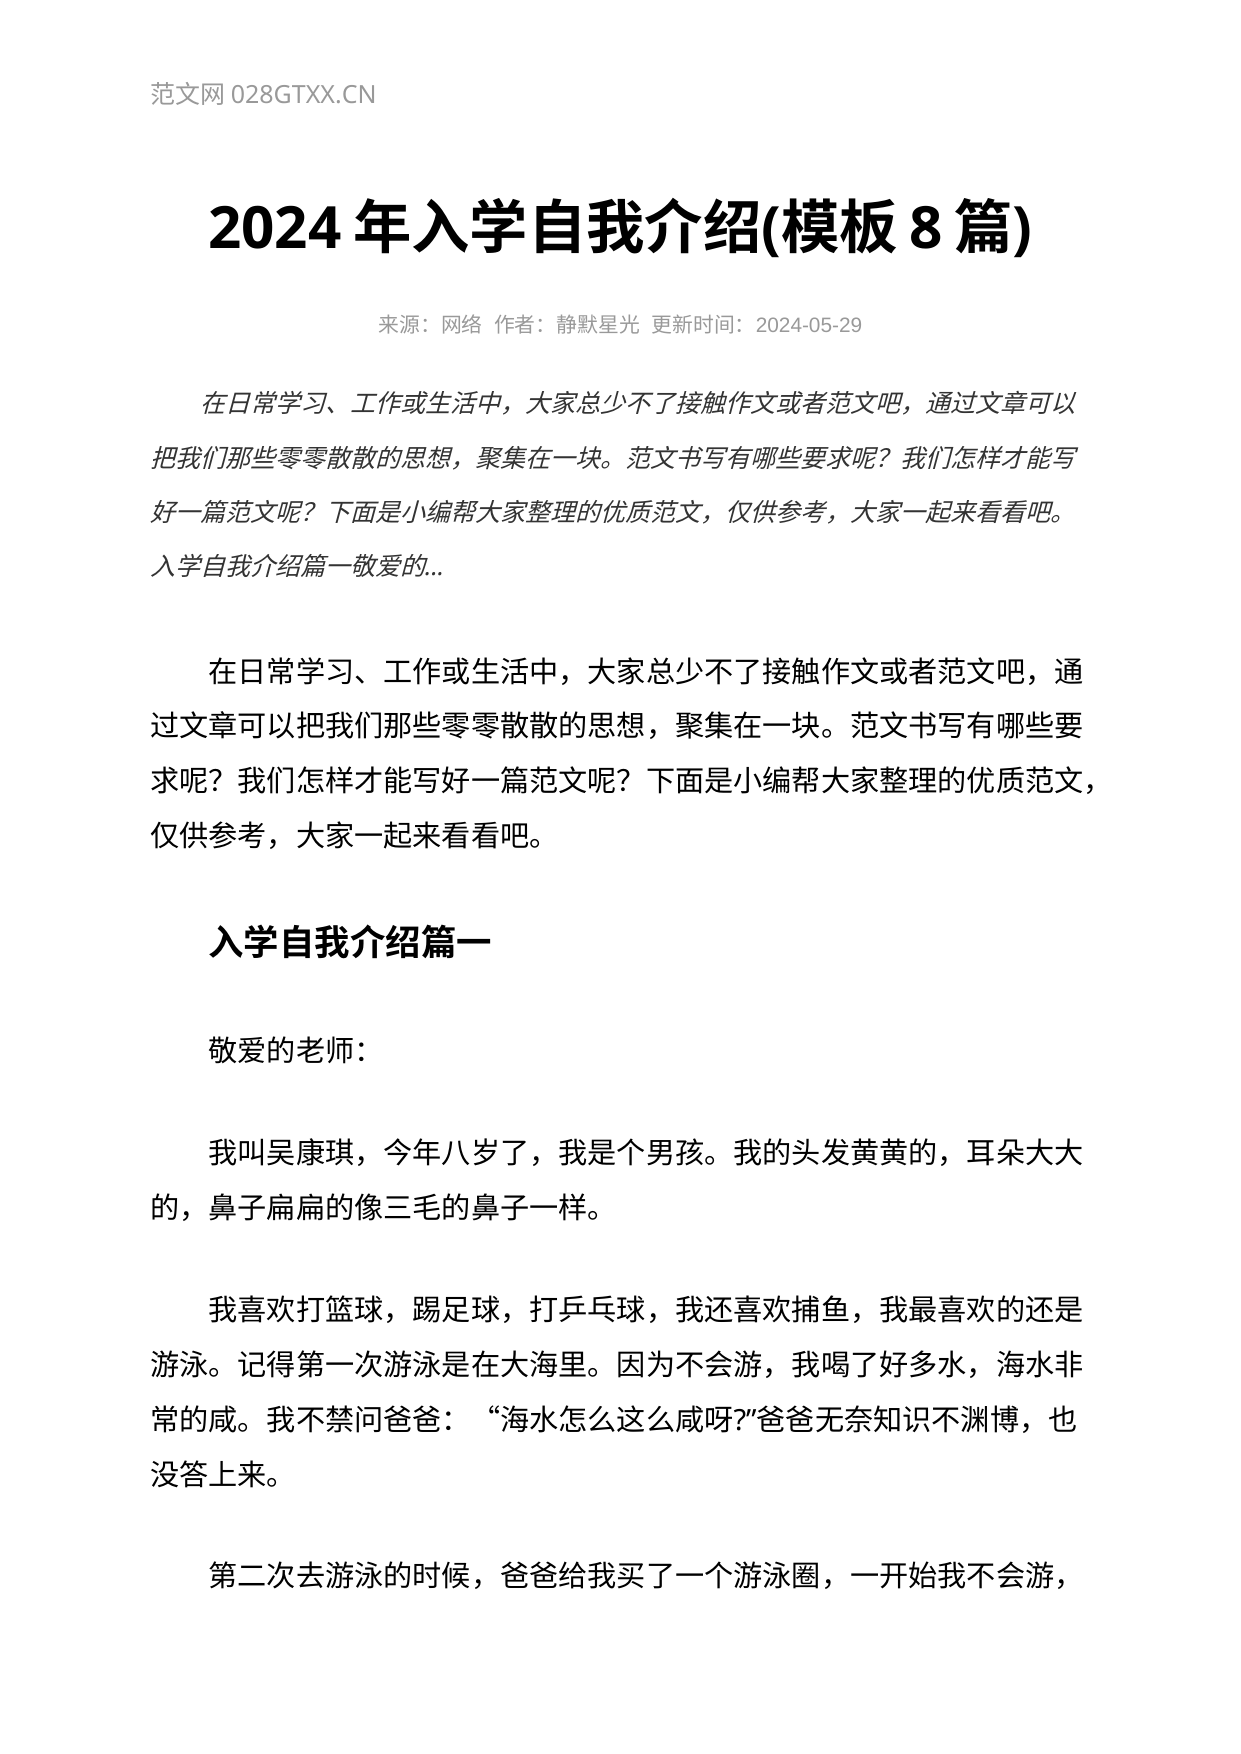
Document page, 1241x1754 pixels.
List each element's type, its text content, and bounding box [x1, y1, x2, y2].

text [150, 1553, 1090, 1595]
text 入学自我介绍篇一 [150, 914, 1090, 966]
text 我叫吴康琪，今年八岁了，我是个男孩。我的头发黄黄的，耳朵大大的，鼻子扁扁的像三毛的鼻子一样。 [150, 1130, 1090, 1227]
text 来源：网络 作者：静默星光 更新时间：2024-05-29 [150, 313, 1090, 337]
text 我喜欢打篮球，踢足球，打乒乓球，我还喜欢捕鱼，我最喜欢的还是游泳。记得第一次游泳是在大海里。因为不会游，我喝了好多水，海水非常的咸。我不禁问爸爸：“海水怎么这么咸呀?”爸爸无奈知识不渊博，也没答上来。 [150, 1286, 1090, 1493]
text 在日常学习、工作或生活中，大家总少不了接触作文或者范文吧，通过文章可以把我们那些零零散散的思想，聚集在一块。范文书写有哪些要求呢？我们怎样才能写好一篇范文呢？下面是小编帮大家整理的优质范文，仅供参考，大家一起来看看吧。 [150, 648, 1090, 855]
text 在日常学习、工作或生活中，大家总少不了接触作文或者范文吧，通过文章可以把我们那些零零散散的思想，聚集在一块。范文书写有哪些要求呢？我们怎样才能写好一篇范文呢？下面是小编帮大家整理的优质范文，仅供参考，大家一起来看看吧。入学自我介绍篇一敬爱的... [150, 384, 1090, 583]
text 敬爱的老师： [150, 1028, 1090, 1070]
subtitle 2024年入学自我介绍(模板8篇) [150, 181, 1090, 266]
